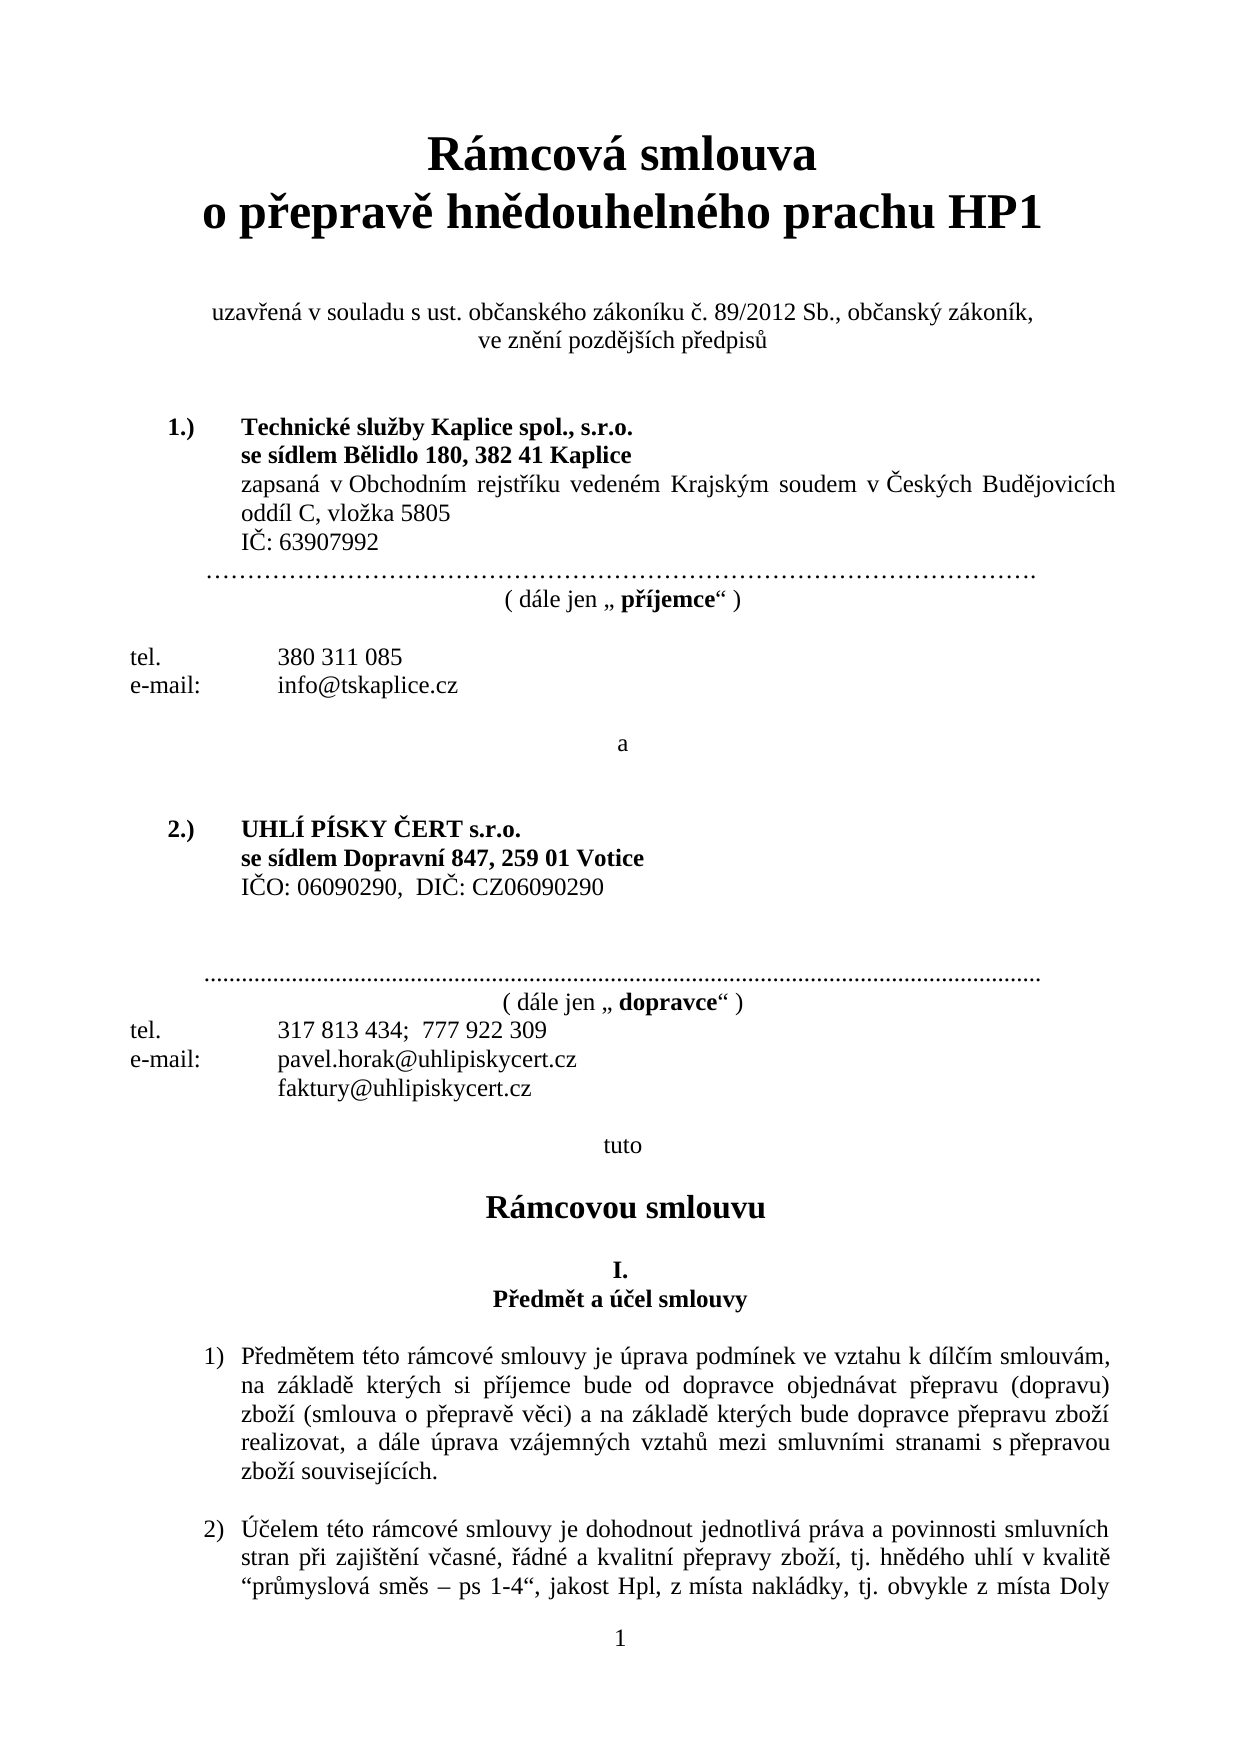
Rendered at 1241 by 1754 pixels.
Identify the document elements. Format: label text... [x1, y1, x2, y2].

text ………………………………………………………………………………………. [130, 555, 1115, 584]
text e-mail: pavel.horak@uhlipiskycert.cz [130, 1044, 1115, 1073]
text I. [130, 1255, 1110, 1284]
subtitle ve znění pozdějších předpisů [130, 325, 1115, 354]
text faktury@uhlipiskycert.cz [130, 1073, 1115, 1102]
text Předmět a účel smlouvy [130, 1284, 1110, 1312]
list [203, 1514, 1110, 1600]
text tuto [130, 1130, 1115, 1159]
text ( dále jen „ příjemce“ ) [130, 584, 1115, 613]
list Předmětem této rámcové smlouvy je úprava podmínek ve vztahu k dílčím smlouvám, na základě kterých si příjemce bude od dopravce objednávat přepravu (dopravu) zboží (smlouva o přepravě věci) a na základě kterých bude dopravce přepravu zboží realizovat, a dále úprava vzájemných vztahů mezi smluvními stranami s přepravou zboží souvisejících. [203, 1341, 1110, 1485]
title o přepravě hnědouhelného prachu HP1 [130, 182, 1115, 239]
text IČO: 06090290, DIČ: CZ06090290 [167, 872, 1115, 900]
text a [130, 728, 1115, 757]
text zapsaná v Obchodním rejstříku vedeném Krajským soudem v Českých Budějovicích oddíl C, vložka 5805 [241, 469, 1115, 527]
text se sídlem Bělidlo 180, 382 41 Kaplice [241, 440, 1115, 469]
subtitle Rámcovou smlouvu [130, 1188, 1115, 1226]
text e-mail: info@tskaplice.cz [130, 670, 1115, 699]
subtitle uzavřená v souladu s ust. občanského zákoníku č. 89/2012 Sb., občanský zákoník, [130, 297, 1115, 325]
text IČ: 63907992 [241, 527, 1115, 555]
text ( dále jen „ dopravce“ ) [130, 987, 1115, 1015]
list Technické služby Kaplice spol., s.r.o. [167, 412, 1115, 440]
text ...................................................................................................................................... [130, 958, 1115, 987]
title Rámcová smlouva [130, 124, 1115, 182]
text tel. 317 813 434; 777 922 309 [130, 1015, 1115, 1044]
text tel. 380 311 085 [130, 642, 1115, 670]
text se sídlem Dopravní 847, 259 01 Votice [241, 843, 1115, 872]
list UHLÍ PÍSKY ČERT s.r.o. [167, 814, 1115, 843]
